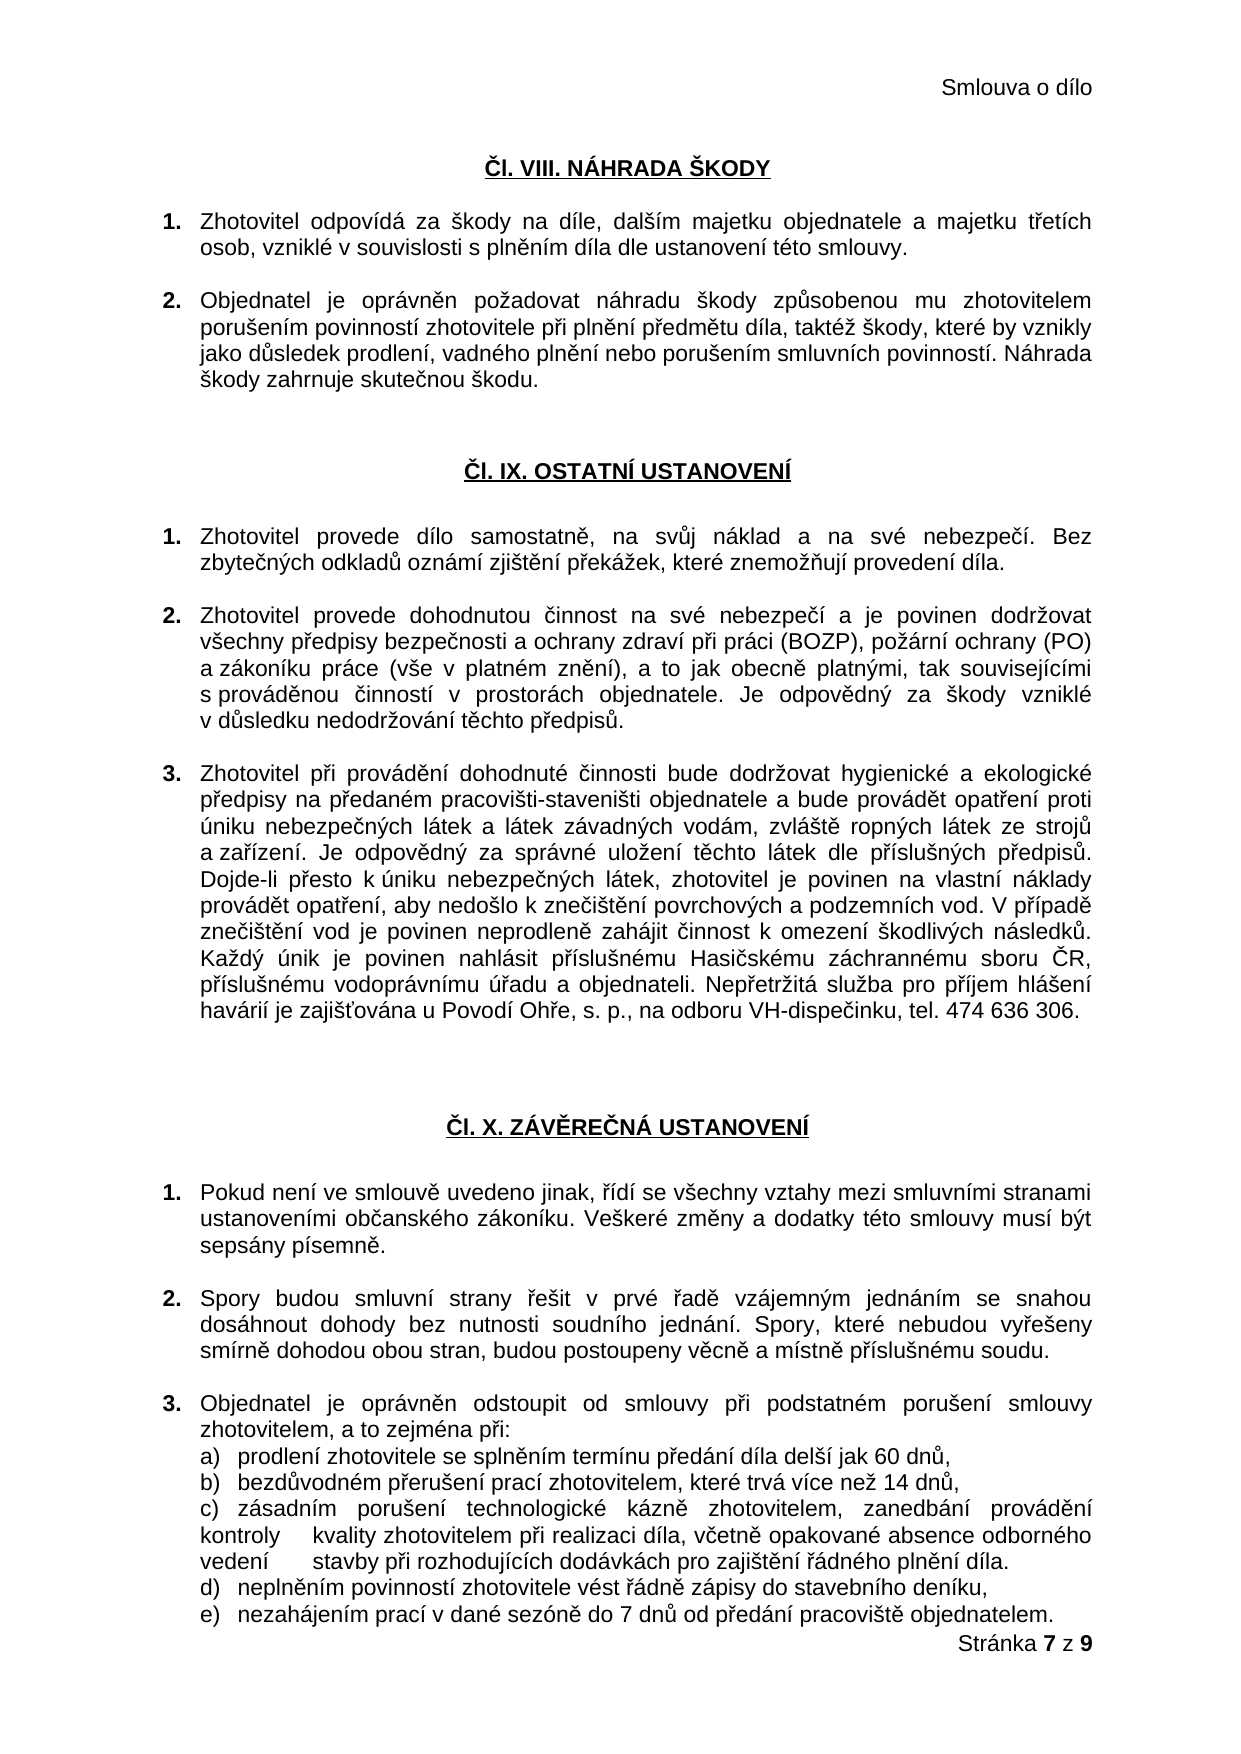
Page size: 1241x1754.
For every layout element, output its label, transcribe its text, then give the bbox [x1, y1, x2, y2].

list Pokud není ve smlouvě uvedeno jinak, řídí se všechny vztahy mezi smluvními stranami ustanoveními občanského zákoníku. Veškeré změny a dodatky této smlouvy musí být sepsány písemně. [162, 1179, 1092, 1258]
text c) zásadním porušení technologické kázně zhotovitelem, zanedbání provádění kontroly kvality zhotovitelem při realizaci díla, včetně opakované absence odborného vedení stavby při rozhodujících dodávkách pro zajištění řádného plnění díla. [200, 1495, 1092, 1574]
text Čl. VIII. NÁHRADA ŠKODY [162, 155, 1092, 182]
text Čl. X. ZÁVĚREČNÁ USTANOVENÍ [162, 1114, 1092, 1140]
list Zhotovitel při provádění dohodnuté činnosti bude dodržovat hygienické a ekologické předpisy na předaném pracovišti-staveništi objednatele a bude provádět opatření proti úniku nebezpečných látek a látek závadných vodám, zvláště ropných látek ze strojů a zařízení. Je odpovědný za správné uložení těchto látek dle příslušných předpisů. Dojde-li přesto k úniku nebezpečných látek, zhotovitel je povinen na vlastní náklady provádět opatření, aby nedošlo k znečištění povrchových a podzemních vod. V případě znečištění vod je povinen neprodleně zahájit činnost k omezení škodlivých následků. Každý únik je povinen nahlásit příslušnému Hasičskému záchrannému sboru ČR, příslušnému vodoprávnímu úřadu a objednateli. Nepřetržitá služba pro příjem hlášení havárií je zajišťována u Povodí Ohře, s. p., na odboru VH-dispečinku, tel. 474 636 306. [162, 760, 1092, 1024]
text e) nezahájením prací v dané sezóně do 7 dnů od předání pracoviště objednatelem. [200, 1601, 1092, 1627]
list Objednatel je oprávněn odstoupit od smlouvy při podstatném porušení smlouvy zhotovitelem, a to zejména při: [162, 1390, 1092, 1443]
list Spory budou smluvní strany řešit v prvé řadě vzájemným jednáním se snahou dosáhnout dohody bez nutnosti soudního jednání. Spory, které nebudou vyřešeny smírně dohodou obou stran, budou postoupeny věcně a místně příslušnému soudu. [162, 1284, 1092, 1363]
list Zhotovitel provede dílo samostatně, na svůj náklad a na své nebezpečí. Bez zbytečných odkladů oznámí zjištění překážek, které znemožňují provedení díla. [162, 523, 1092, 576]
text b) bezdůvodném přerušení prací zhotovitelem, které trvá více než 14 dnů, [200, 1469, 1092, 1495]
list Objednatel je oprávněn požadovat náhradu škody způsobenou mu zhotovitelem porušením povinností zhotovitele při plnění předmětu díla, taktéž škody, které by vznikly jako důsledek prodlení, vadného plnění nebo porušením smluvních povinností. Náhrada škody zahrnuje skutečnou škodu. [162, 287, 1092, 392]
text Čl. IX. OSTATNÍ USTANOVENÍ [162, 458, 1092, 484]
text a) prodlení zhotovitele se splněním termínu předání díla delší jak 60 dnů, [200, 1443, 1092, 1469]
list Zhotovitel odpovídá za škody na díle, dalším majetku objednatele a majetku třetích osob, vzniklé v souvislosti s plněním díla dle ustanovení této smlouvy. [162, 208, 1092, 261]
text d) neplněním povinností zhotovitele vést řádně zápisy do stavebního deníku, [200, 1574, 1092, 1601]
list Zhotovitel provede dohodnutou činnost na své nebezpečí a je povinen dodržovat všechny předpisy bezpečnosti a ochrany zdraví při práci (BOZP), požární ochrany (PO) a zákoníku práce (vše v platném znění), a to jak obecně platnými, tak souvisejícími s prováděnou činností v prostorách objednatele. Je odpovědný za škody vzniklé v důsledku nedodržování těchto předpisů. [162, 602, 1092, 734]
